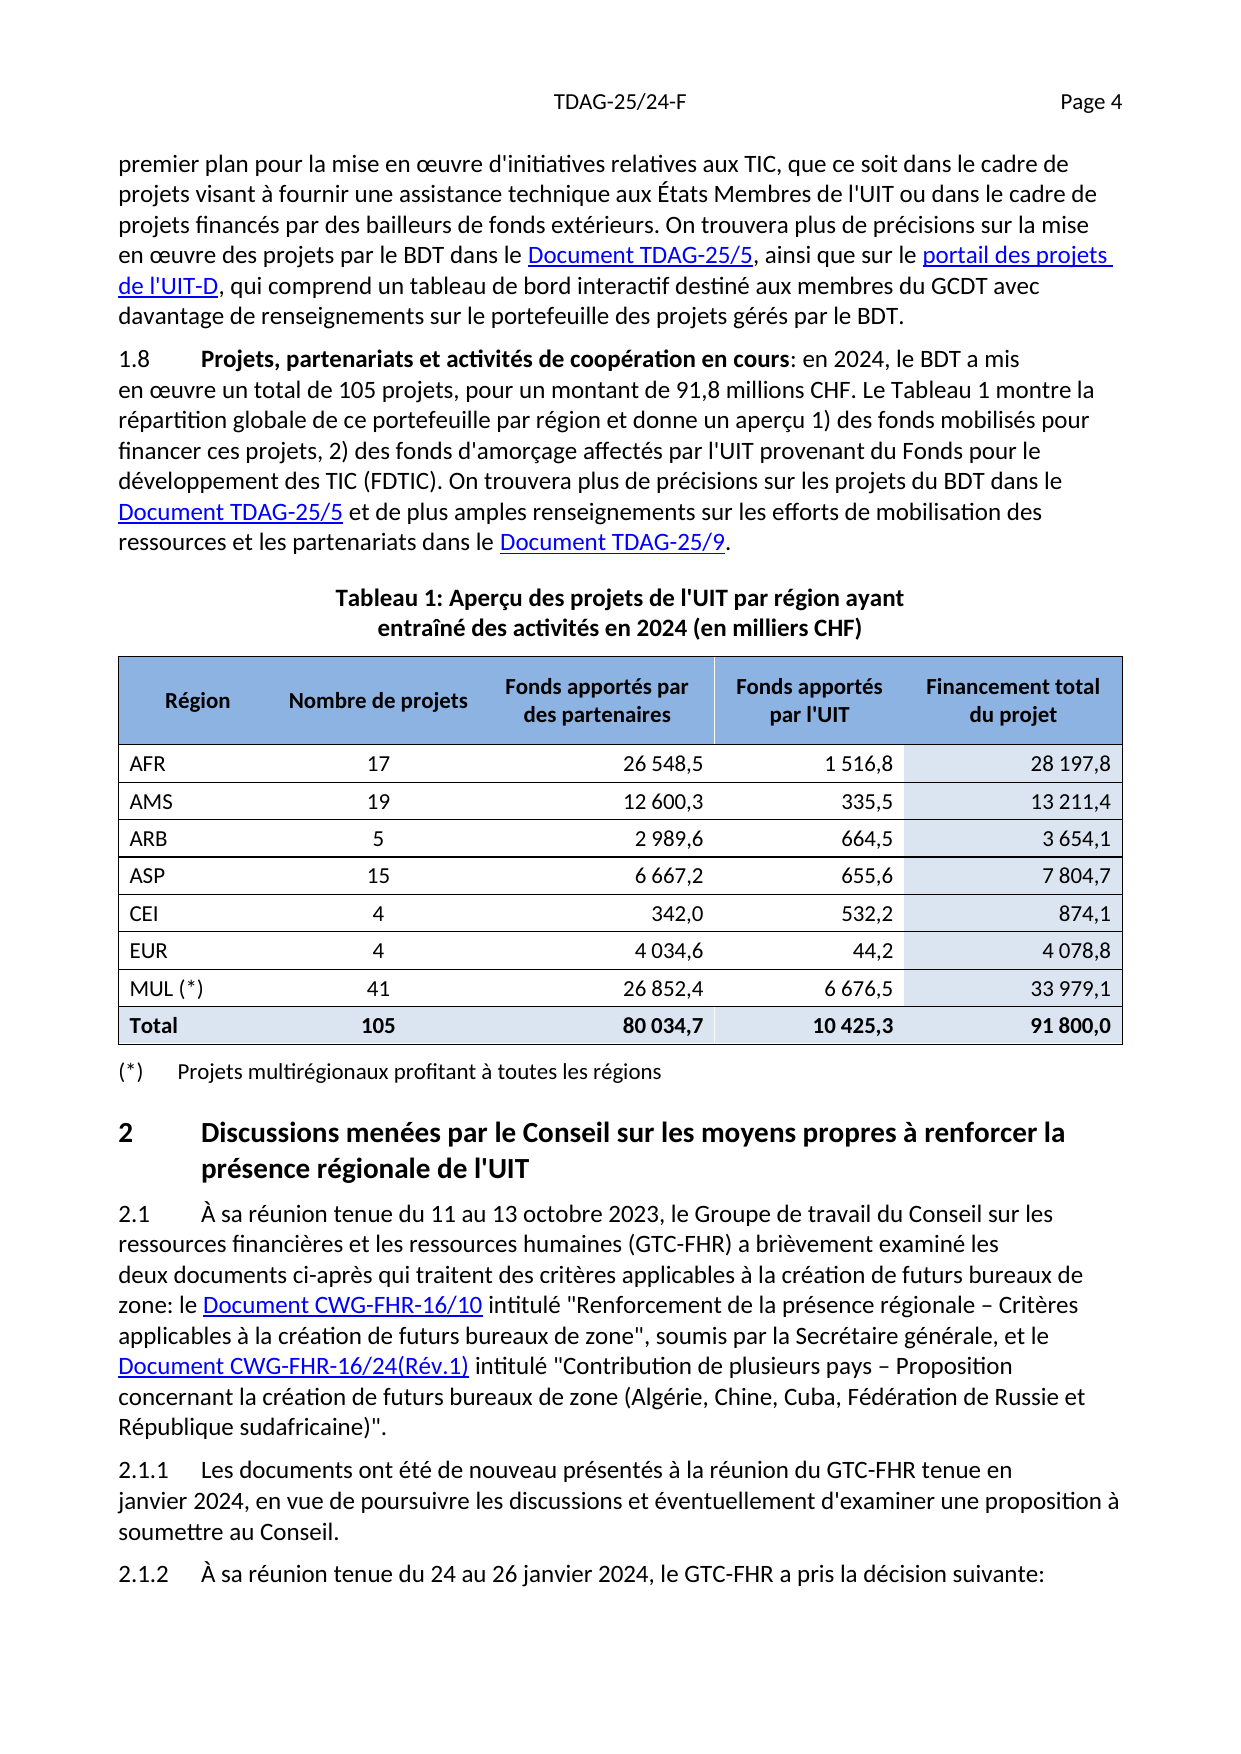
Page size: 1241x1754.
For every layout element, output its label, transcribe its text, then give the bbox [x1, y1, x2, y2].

table_cell 26 548,5 [479, 745, 714, 782]
table_cell 4 [277, 895, 479, 931]
table_cell AFR [119, 745, 277, 782]
table_cell MUL (*) [119, 970, 277, 1006]
table_cell 5 [277, 820, 479, 856]
table_cell 33 979,1 [904, 970, 1122, 1006]
table_cell 13 211,4 [904, 783, 1122, 819]
table_header Fonds apportés par des partenaires [479, 657, 714, 744]
table_cell 335,5 [715, 783, 904, 819]
table_cell 7 804,7 [904, 858, 1122, 894]
table_header Région [119, 657, 277, 744]
table_cell 655,6 [715, 858, 904, 894]
table_cell 28 197,8 [904, 745, 1122, 782]
table_cell 6 676,5 [715, 970, 904, 1006]
title Tableau 1: Aperçu des projets de l'UIT par région ayant entraîné des activités en 2024 (en milliers CHF) [118, 582, 1122, 643]
table_cell 4 [277, 932, 479, 969]
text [118, 148, 1122, 331]
table_cell 10 425,3 [715, 1007, 904, 1043]
table_cell 80 034,7 [479, 1007, 714, 1043]
subtitle 2 Discussions menées par le Conseil sur les moyens propres à renforcer la présence régionale de l'UIT [118, 1114, 1122, 1185]
table_cell AMS [119, 783, 277, 819]
table_cell 6 667,2 [479, 858, 714, 894]
table_cell 17 [277, 745, 479, 782]
table_cell 91 800,0 [904, 1007, 1122, 1043]
table_cell 4 078,8 [904, 932, 1122, 969]
text 2.1 À sa réunion tenue du 11 au 13 octobre 2023, le Groupe de travail du Conseil sur les ressources financières et les ressources humaines (GTC-FHR) a brièvement examiné les deux documents ci-après qui traitent des critères applicables à la création de futurs bureaux de zone: le Document CWG-FHR-16/10 intitulé "Renforcement de la présence régionale – Critères applicables à la création de futurs bureaux de zone", soumis par la Secrétaire générale, et le Document CWG-FHR-16/24(Rév.1) intitulé "Contribution de plusieurs pays – Proposition concernant la création de futurs bureaux de zone (Algérie, Chine, Cuba, Fédération de Russie et République sudafricaine)". [118, 1198, 1122, 1442]
text (*) Projets multirégionaux profitant à toutes les régions [118, 1057, 1122, 1085]
table_cell ASP [119, 858, 277, 894]
text 2.1.2 À sa réunion tenue du 24 au 26 janvier 2024, le GTC-FHR a pris la décision suivante: [118, 1559, 1122, 1589]
table_cell 26 852,4 [479, 970, 714, 1006]
table_cell 44,2 [715, 932, 904, 969]
table_cell 19 [277, 783, 479, 819]
table_cell 12 600,3 [479, 783, 714, 819]
table_header Nombre de projets [277, 657, 479, 744]
table_cell 532,2 [715, 895, 904, 931]
table_cell 1 516,8 [715, 745, 904, 782]
text 2.1.1 Les documents ont été de nouveau présentés à la réunion du GTC-FHR tenue en janvier 2024, en vue de poursuivre les discussions et éventuellement d'examiner une proposition à soumettre au Conseil. [118, 1454, 1122, 1546]
table_header Financement total du projet [904, 657, 1122, 744]
table_cell EUR [119, 932, 277, 969]
table_cell 41 [277, 970, 479, 1006]
table_cell CEI [119, 895, 277, 931]
table_cell 4 034,6 [479, 932, 714, 969]
table_cell 15 [277, 858, 479, 894]
table_cell Total [119, 1007, 277, 1043]
table_cell 664,5 [715, 820, 904, 856]
table_cell 105 [277, 1007, 479, 1043]
table_header Fonds apportés par l'UIT [715, 657, 904, 744]
text 1.8 Projets, partenariats et activités de coopération en cours: en 2024, le BDT a mis en œuvre un total de 105 projets, pour un montant de 91,8 millions CHF. Le Tableau 1 montre la répartition globale de ce portefeuille par région et donne un aperçu 1) des fonds mobilisés pour financer ces projets, 2) des fonds d'amorçage affectés par l'UIT provenant du Fonds pour le développement des TIC (FDTIC). On trouvera plus de précisions sur les projets du BDT dans le Document TDAG-25/5 et de plus amples renseignements sur les efforts de mobilisation des ressources et les partenariats dans le Document TDAG-25/9. [118, 343, 1122, 557]
table_cell ARB [119, 820, 277, 856]
table_cell 2 989,6 [479, 820, 714, 856]
table_cell 3 654,1 [904, 820, 1122, 856]
table_cell 874,1 [904, 895, 1122, 931]
table_cell 342,0 [479, 895, 714, 931]
